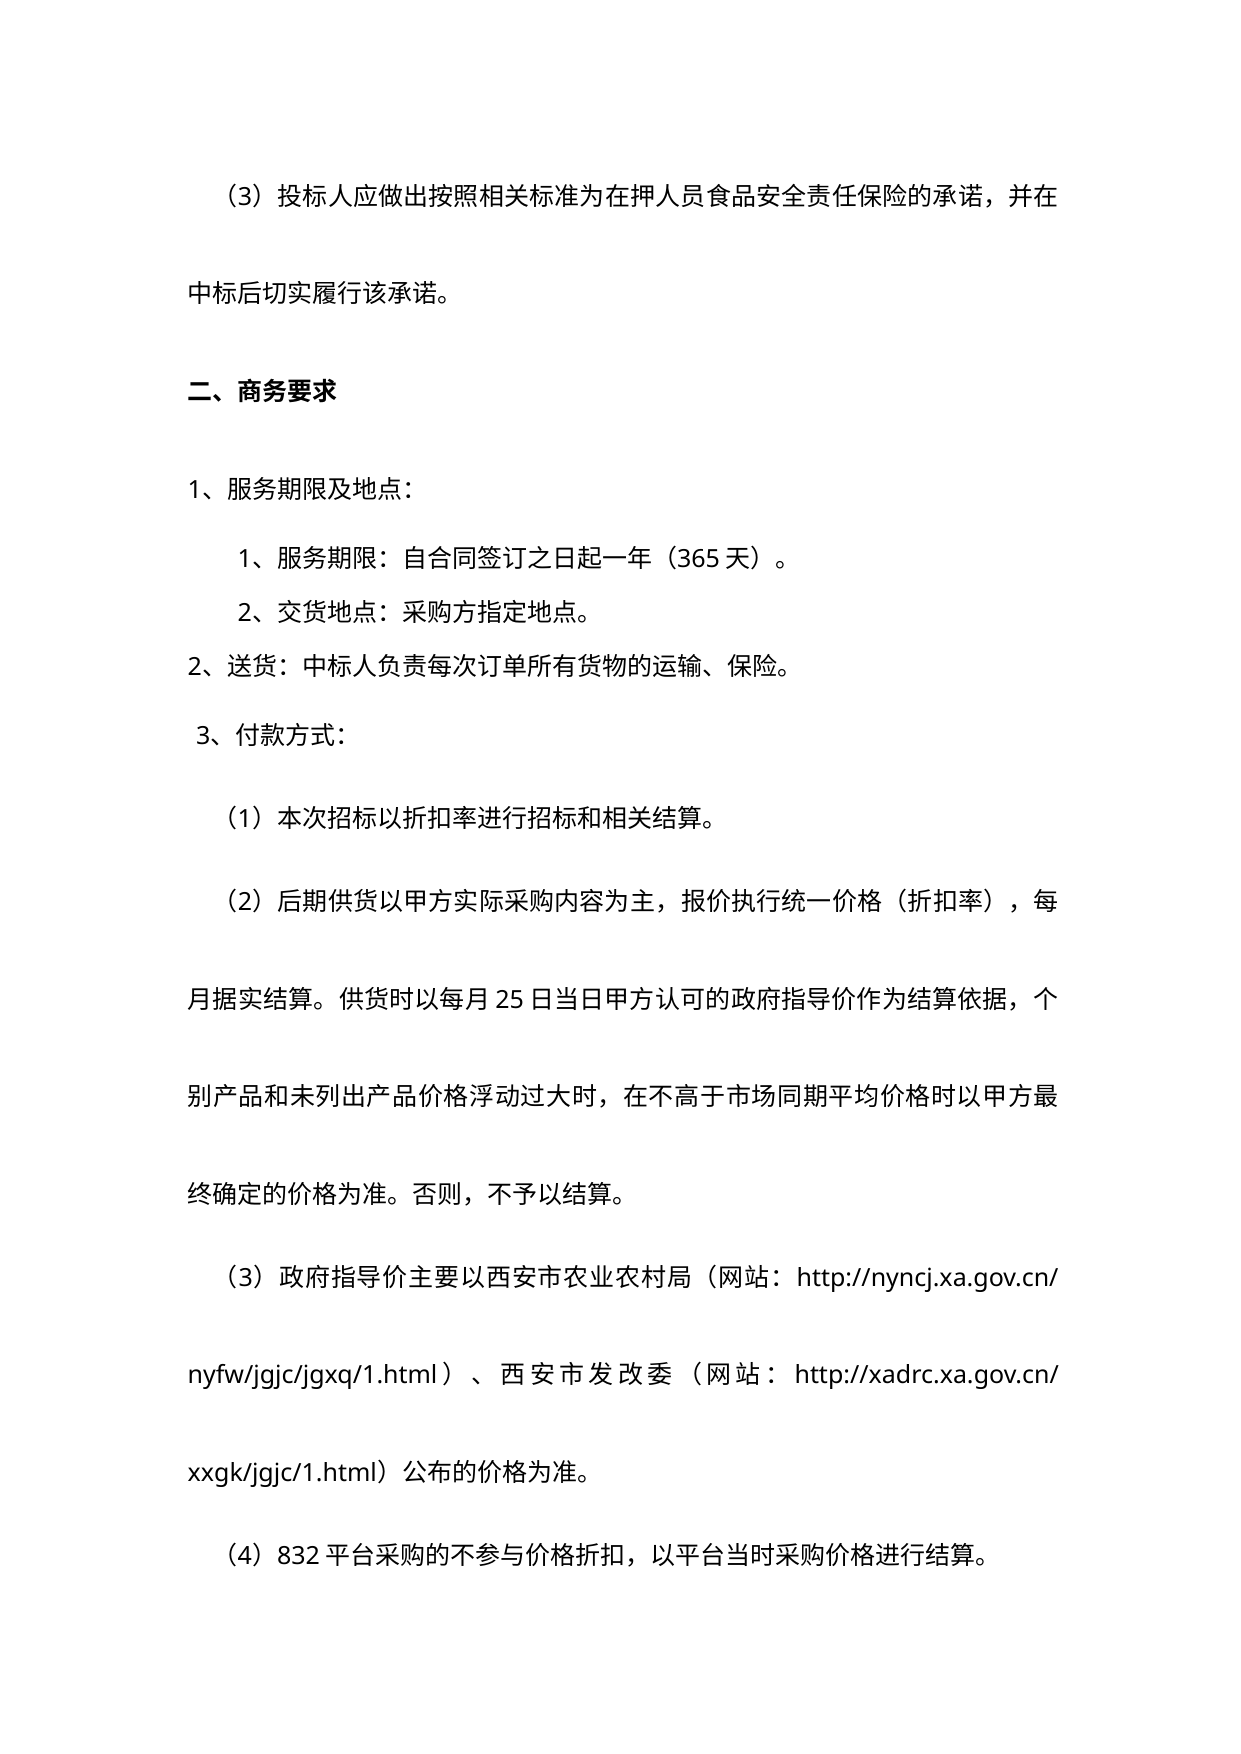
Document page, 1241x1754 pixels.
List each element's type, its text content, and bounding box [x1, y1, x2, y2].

text 2、送货：中标人负责每次订单所有货物的运输、保险。 [187, 647, 1053, 683]
text 3、付款方式： [196, 701, 1053, 766]
text （4）832平台采购的不参与价格折扣，以平台当时采购价格进行结算。 [187, 1521, 1059, 1586]
subtitle 二、商务要求 [187, 357, 1053, 422]
text （3）政府指导价主要以西安市农业农村局（网站：http://nyncj.xa.gov.cn/nyfw/jgjc/jgxq/1.html）、西安市发改委（网站：http://xadrc.xa.gov.cn/xxgk/jgjc/1.html）公布的价格为准。 [187, 1243, 1059, 1503]
text 1、服务期限及地点： [187, 455, 1053, 520]
text 2、交货地点：采购方指定地点。 [187, 592, 1053, 629]
text 1、服务期限：自合同签订之日起一年（365天）。 [187, 538, 1053, 574]
text （1）本次招标以折扣率进行招标和相关结算。 [187, 784, 1059, 849]
text （2）后期供货以甲方实际采购内容为主，报价执行统一价格（折扣率），每月据实结算。供货时以每月25日当日甲方认可的政府指导价作为结算依据，个别产品和未列出产品价格浮动过大时，在不高于市场同期平均价格时以甲方最终确定的价格为准。否则，不予以结算。 [187, 867, 1059, 1225]
text （3）投标人应做出按照相关标准为在押人员食品安全责任保险的承诺，并在中标后切实履行该承诺。 [187, 162, 1059, 324]
